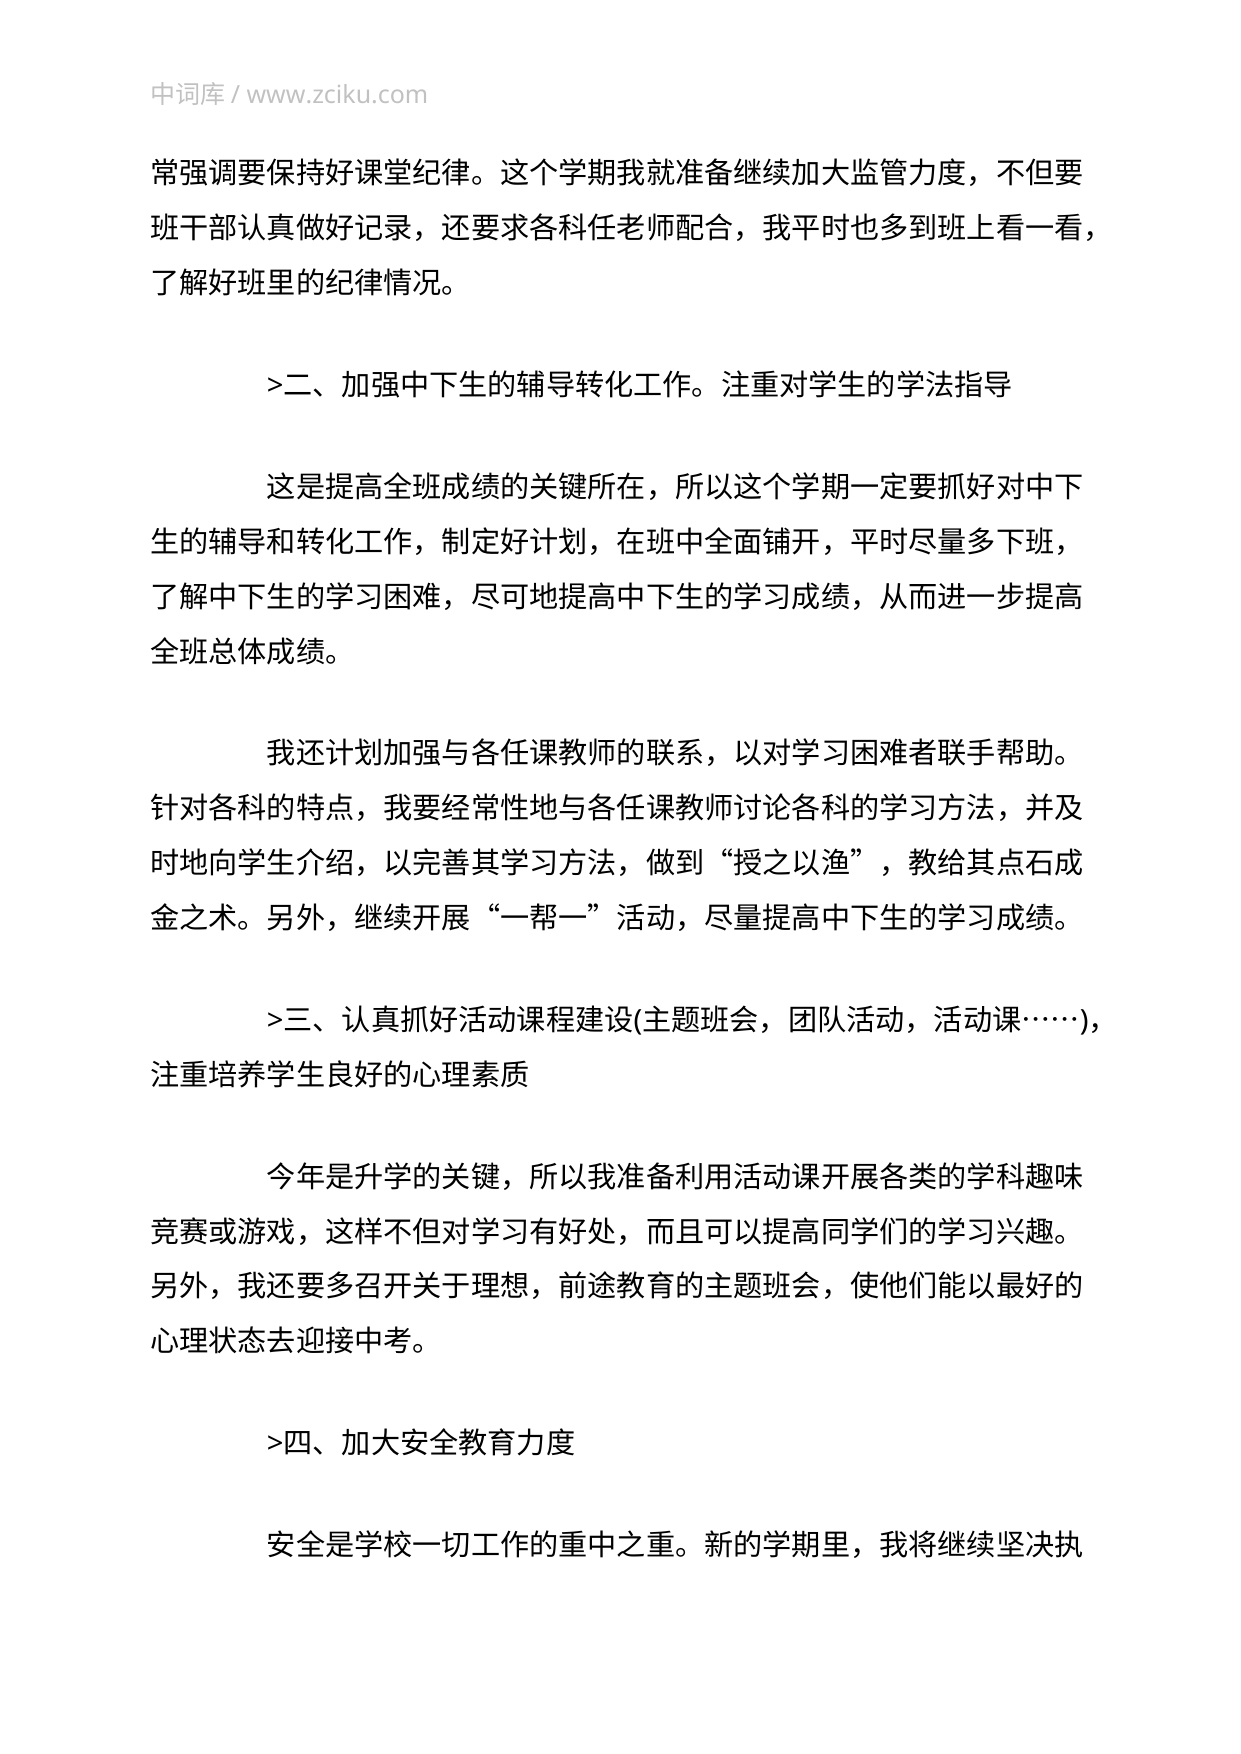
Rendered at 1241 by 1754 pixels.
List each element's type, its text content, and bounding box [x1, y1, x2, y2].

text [150, 150, 1090, 302]
text >四、加大安全教育力度 [150, 1420, 1090, 1462]
text 这是提高全班成绩的关键所在，所以这个学期一定要抓好对中下生的辅导和转化工作，制定好计划，在班中全面铺开，平时尽量多下班，了解中下生的学习困难，尽可地提高中下生的学习成绩，从而进一步提高全班总体成绩。 [150, 463, 1090, 671]
text 今年是升学的关键，所以我准备利用活动课开展各类的学科趣味竞赛或游戏，这样不但对学习有好处，而且可以提高同学们的学习兴趣。另外，我还要多召开关于理想，前途教育的主题班会，使他们能以最好的心理状态去迎接中考。 [150, 1153, 1090, 1360]
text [150, 1522, 1090, 1564]
text >三、认真抓好活动课程建设(主题班会，团队活动，活动课……)，注重培养学生良好的心理素质 [150, 996, 1090, 1094]
text 我还计划加强与各任课教师的联系，以对学习困难者联手帮助。针对各科的特点，我要经常性地与各任课教师讨论各科的学习方法，并及时地向学生介绍，以完善其学习方法，做到“授之以渔”，教给其点石成金之术。另外，继续开展“一帮一”活动，尽量提高中下生的学习成绩。 [150, 730, 1090, 937]
text >二、加强中下生的辅导转化工作。注重对学生的学法指导 [150, 362, 1090, 404]
